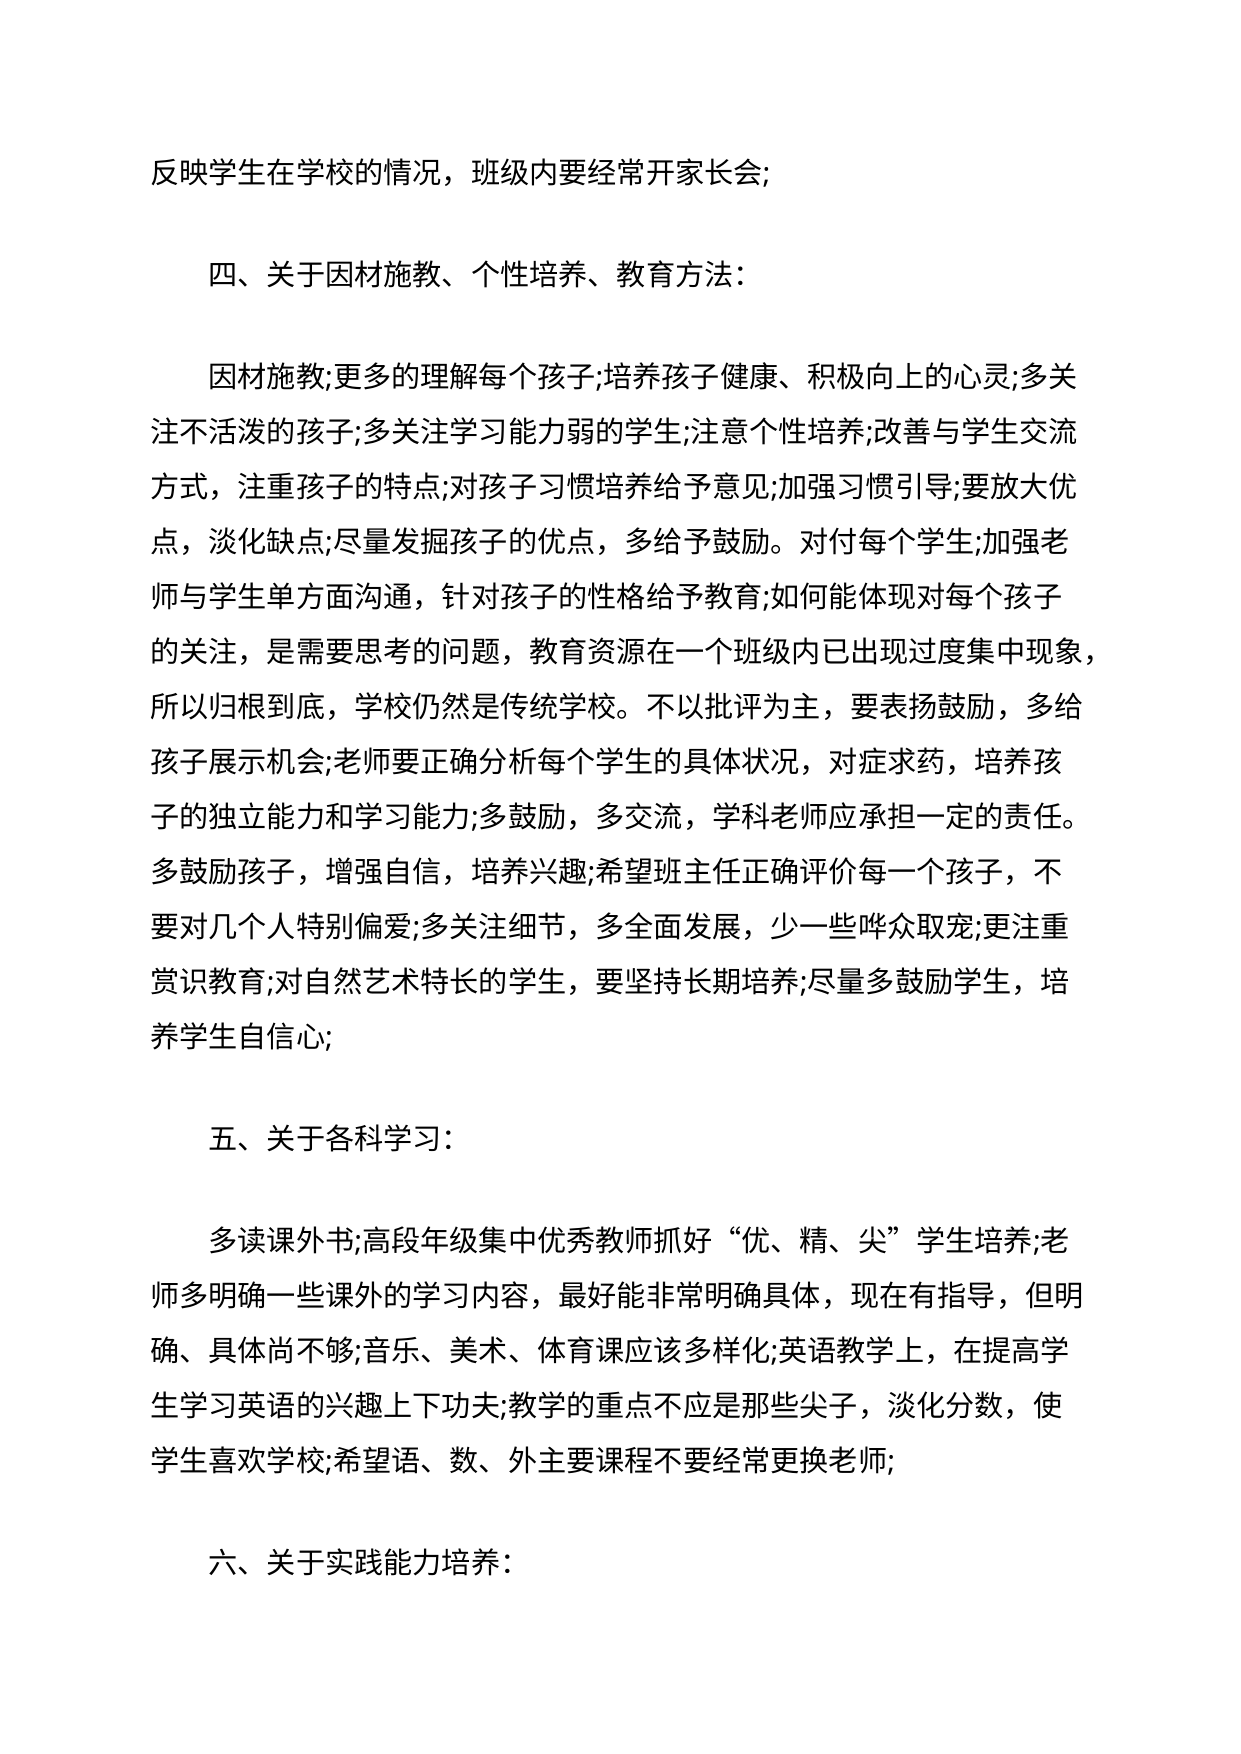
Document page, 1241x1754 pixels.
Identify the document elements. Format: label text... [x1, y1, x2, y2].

text 六、关于实践能力培养： [150, 1539, 1090, 1581]
text 因材施教;更多的理解每个孩子;培养孩子健康、积极向上的心灵;多关注不活泼的孩子;多关注学习能力弱的学生;注意个性培养;改善与学生交流方式，注重孩子的特点;对孩子习惯培养给予意见;加强习惯引导;要放大优点，淡化缺点;尽量发掘孩子的优点，多给予鼓励。对付每个学生;加强老师与学生单方面沟通，针对孩子的性格给予教育;如何能体现对每个孩子的关注，是需要思考的问题，教育资源在一个班级内已出现过度集中现象，所以归根到底，学校仍然是传统学校。不以批评为主，要表扬鼓励，多给孩子展示机会;老师要正确分析每个学生的具体状况，对症求药，培养孩子的独立能力和学习能力;多鼓励，多交流，学科老师应承担一定的责任。多鼓励孩子，增强自信，培养兴趣;希望班主任正确评价每一个孩子，不要对几个人特别偏爱;多关注细节，多全面发展，少一些哗众取宠;更注重赏识教育;对自然艺术特长的学生，要坚持长期培养;尽量多鼓励学生，培养学生自信心; [150, 354, 1090, 1056]
text 四、关于因材施教、个性培养、教育方法： [150, 252, 1090, 294]
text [150, 150, 1090, 192]
text 多读课外书;高段年级集中优秀教师抓好“优、精、尖”学生培养;老师多明确一些课外的学习内容，最好能非常明确具体，现在有指导，但明确、具体尚不够;音乐、美术、体育课应该多样化;英语教学上，在提高学生学习英语的兴趣上下功夫;教学的重点不应是那些尖子，淡化分数，使学生喜欢学校;希望语、数、外主要课程不要经常更换老师; [150, 1217, 1090, 1479]
text 五、关于各科学习： [150, 1116, 1090, 1158]
